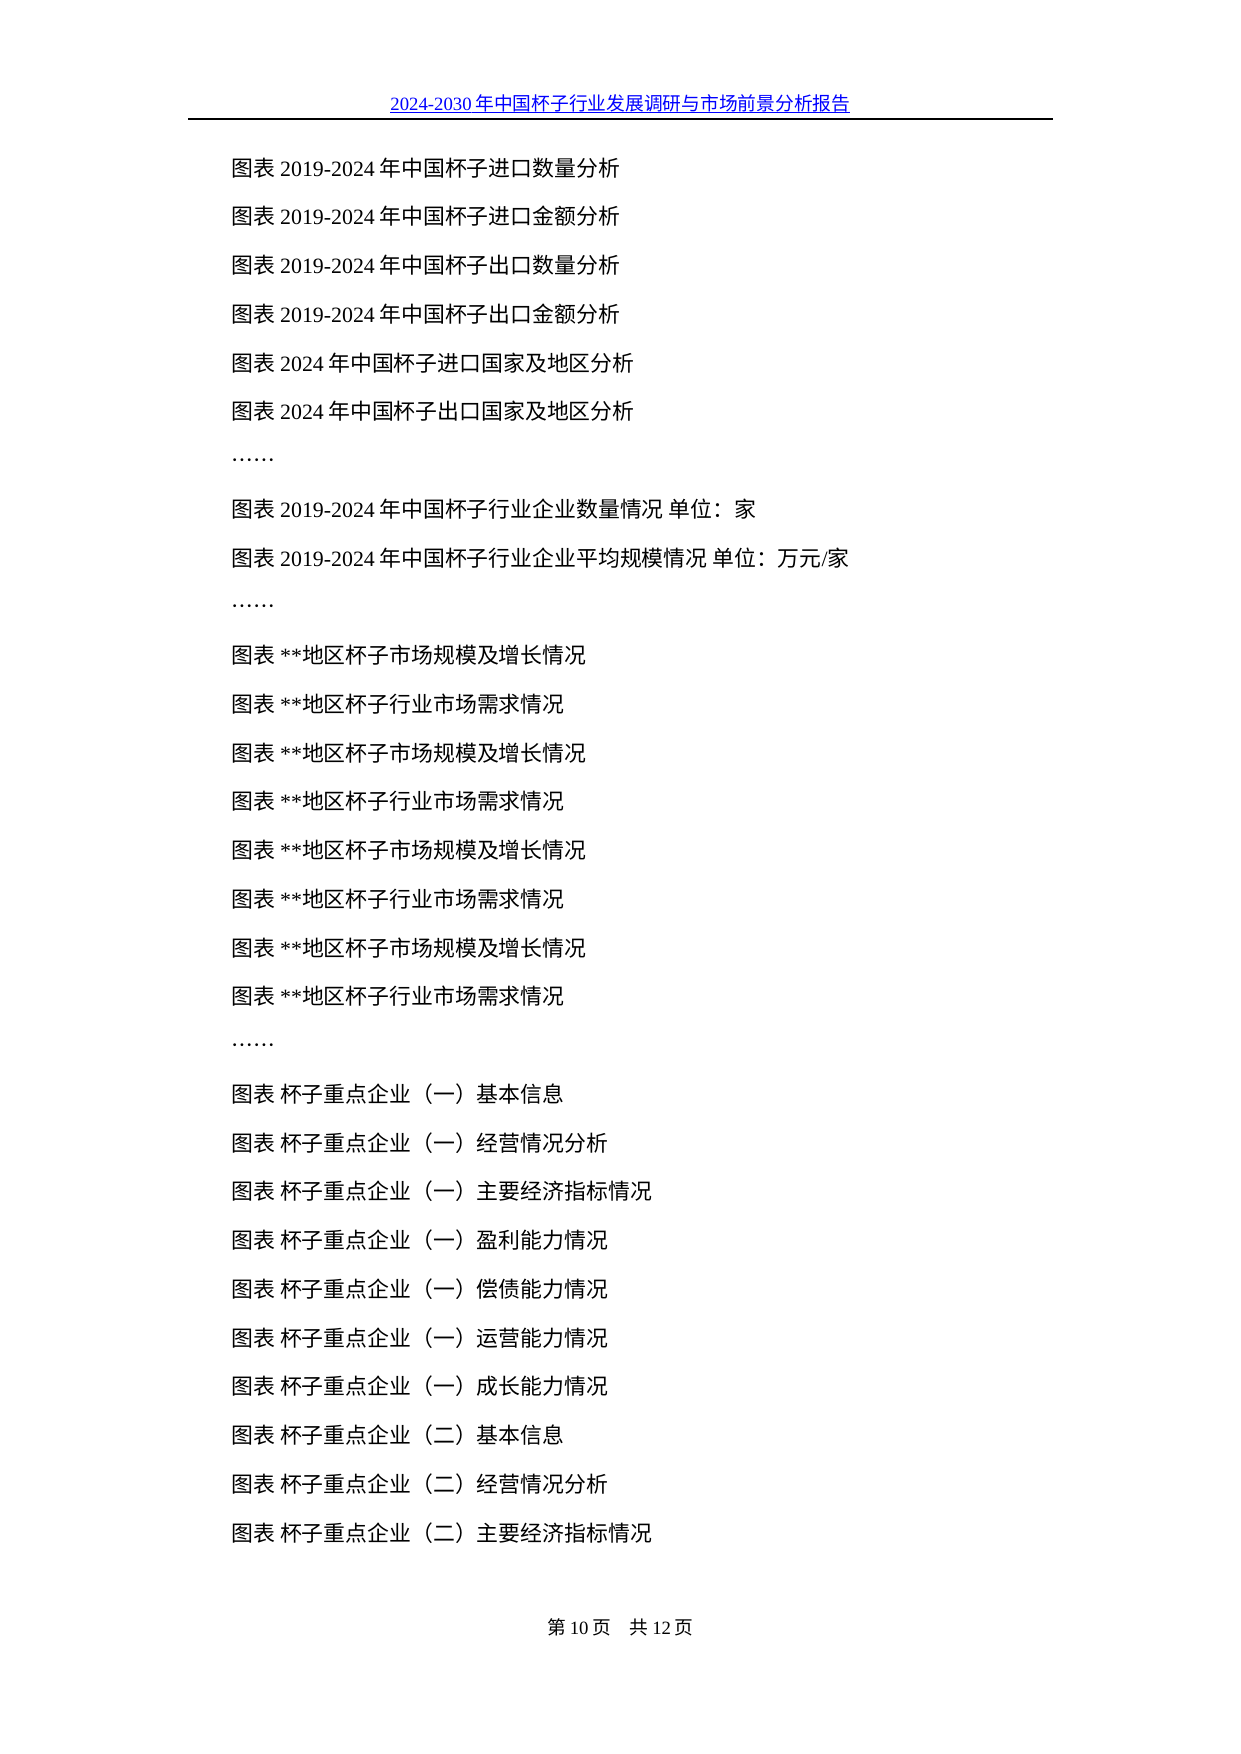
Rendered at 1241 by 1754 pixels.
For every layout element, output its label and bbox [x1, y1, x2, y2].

text [187, 150, 1053, 1548]
